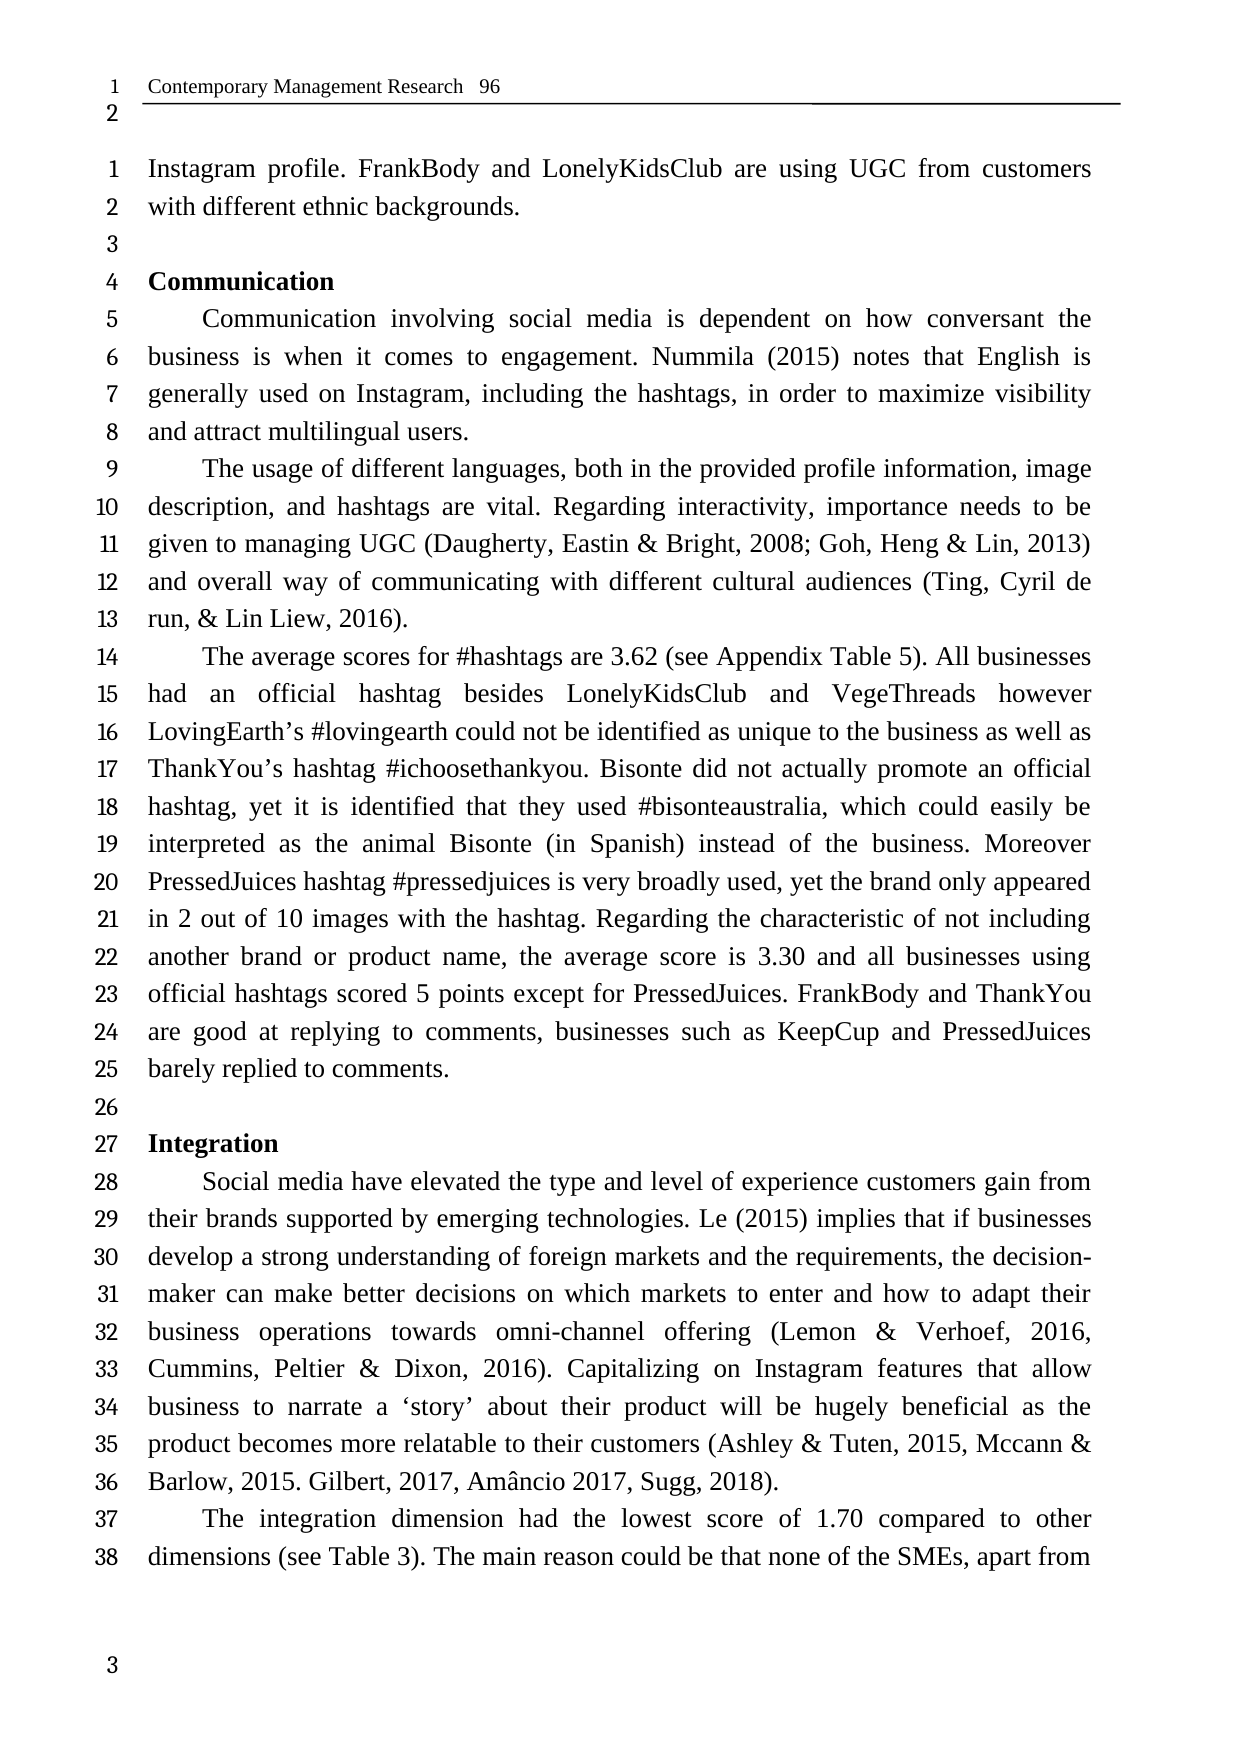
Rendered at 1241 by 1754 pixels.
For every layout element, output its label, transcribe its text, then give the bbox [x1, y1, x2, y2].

text Social media have elevated the type and level of experience customers gain from their brands supported by emerging technologies. Le (2015) implies that if businesses develop a strong understanding of foreign markets and the requirements, the decision-maker can make better decisions on which markets to enter and how to adapt their business operations towards omni-channel offering (Lemon & Verhoef, 2016, Cummins, Peltier & Dixon, 2016). Capitalizing on Instagram features that allow business to narrate a ‘story’ about their product will be hugely beneficial as the product becomes more relatable to their customers (Ashley & Tuten, 2015, Mccann & Barlow, 2015. Gilbert, 2017, Amâncio 2017, Sugg, 2018). [148, 1160, 1093, 1498]
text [148, 1498, 1093, 1573]
text Communication involving social media is dependent on how conversant the business is when it comes to engagement. Nummila (2015) notes that English is generally used on Instagram, including the hashtags, in order to maximize visibility and attract multilingual users. [148, 298, 1093, 448]
text Integration [148, 1123, 1093, 1160]
text Communication [148, 260, 1093, 298]
text The usage of different languages, both in the provided profile information, image description, and hashtags are vital. Regarding interactivity, importance needs to be given to managing UGC (Daugherty, Eastin & Bright, 2008; Goh, Heng & Lin, 2013) and overall way of communicating with different cultural audiences (Ting, Cyril de run, & Lin Liew, 2016). [148, 448, 1093, 635]
text The average scores for #hashtags are 3.62 (see Appendix Table 5). All businesses had an official hashtag besides LonelyKidsClub and VegeThreads however LovingEarth’s #lovingearth could not be identified as unique to the business as well as ThankYou’s hashtag #ichoosethankyou. Bisonte did not actually promote an official hashtag, yet it is identified that they used #bisonteaustralia, which could easily be interpreted as the animal Bisonte (in Spanish) instead of the business. Moreover PressedJuices hashtag #pressedjuices is very broadly used, yet the brand only appeared in 2 out of 10 images with the hashtag. Regarding the characteristic of not including another brand or product name, the average score is 3.30 and all businesses using official hashtags scored 5 points except for PressedJuices. FrankBody and ThankYou are good at replying to comments, businesses such as KeepCup and PressedJuices barely replied to comments. [148, 635, 1093, 1085]
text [148, 148, 1093, 223]
